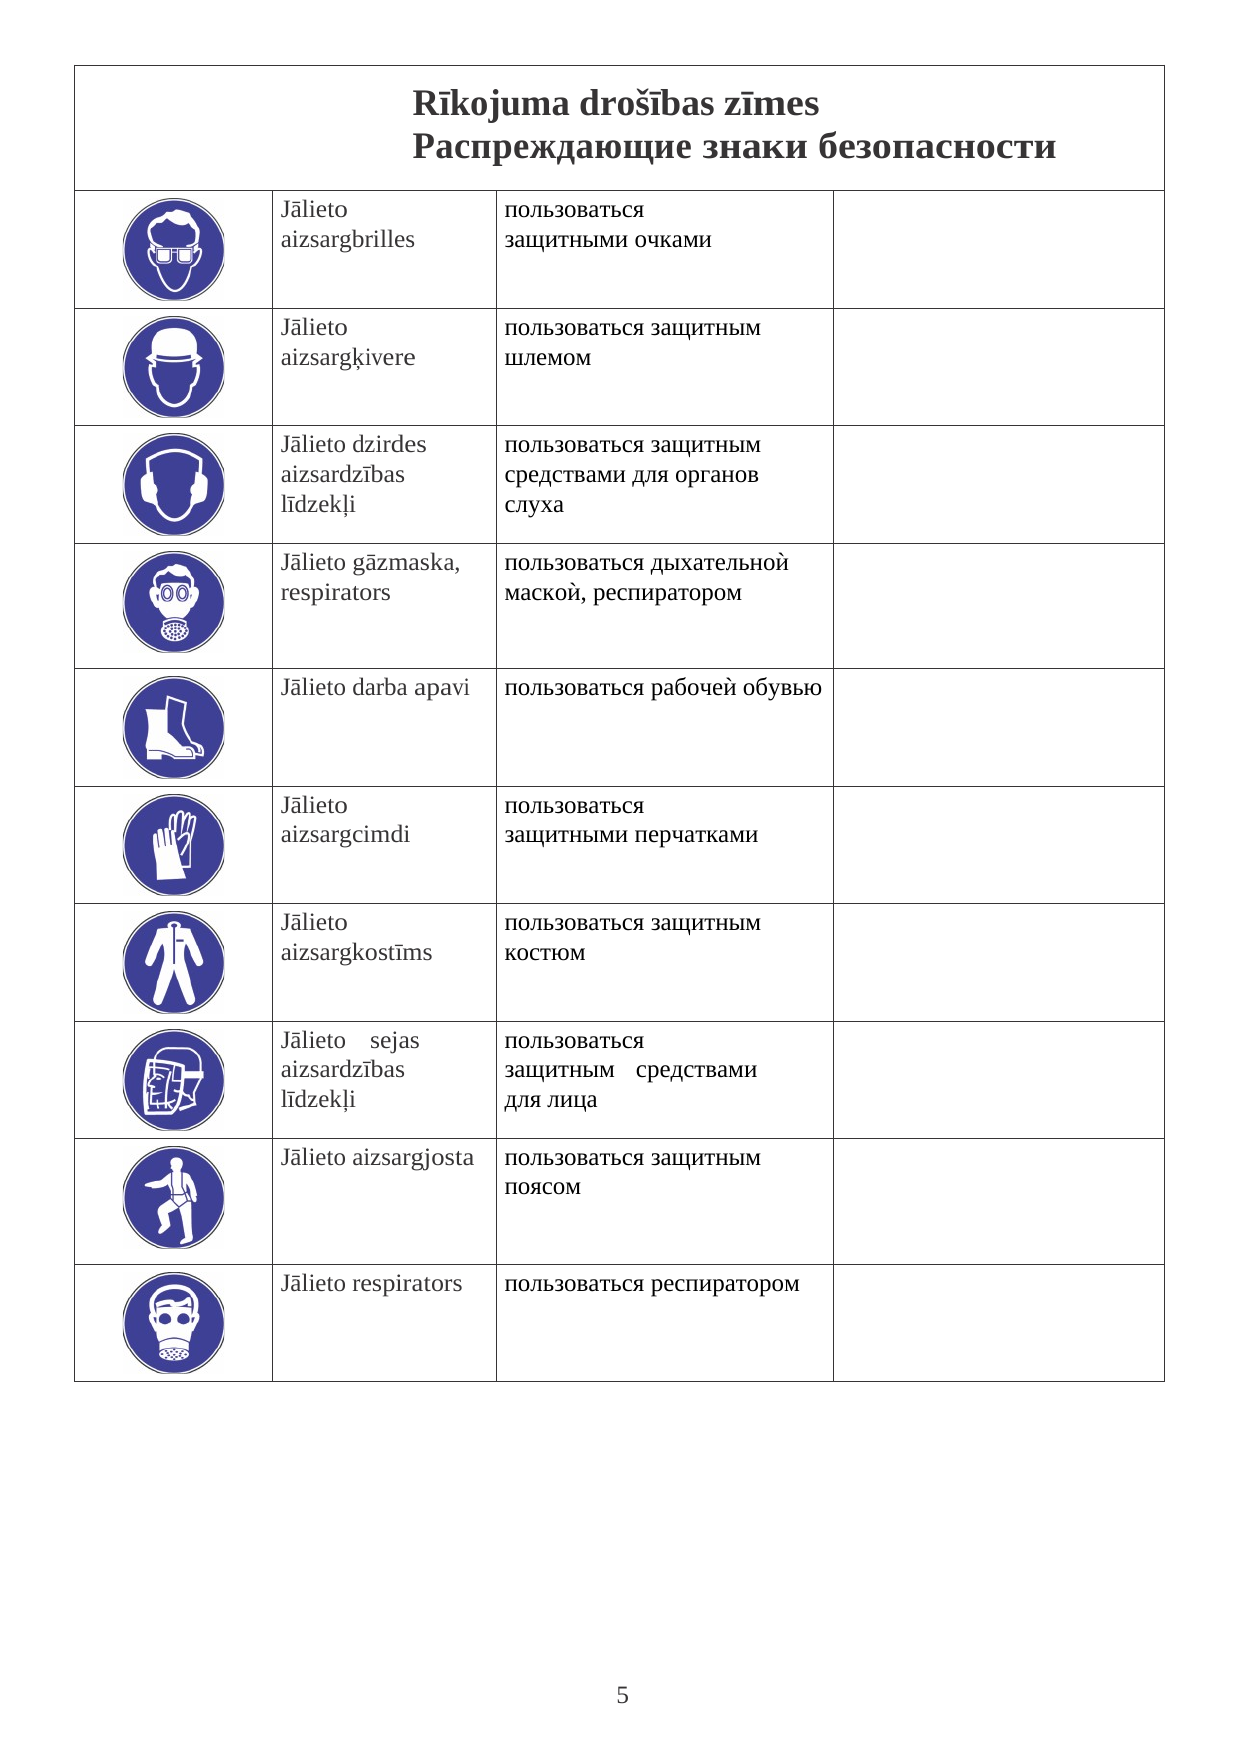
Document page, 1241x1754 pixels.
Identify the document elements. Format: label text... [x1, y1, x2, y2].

table_cell [834, 669, 1164, 786]
picture [122, 1029, 225, 1131]
table_cell Jālieto aizsargcimdi [273, 787, 496, 903]
picture [122, 676, 225, 779]
table_cell [75, 1139, 272, 1264]
table_cell пользоваться защитными перчатками [497, 787, 833, 903]
table_cell [834, 1022, 1164, 1138]
picture [122, 551, 225, 653]
table_cell пользоваться рабочеѝ обувью [497, 669, 833, 786]
table_cell [75, 904, 272, 1021]
table_cell [75, 544, 272, 668]
table_cell Jālieto darba apavi [273, 669, 496, 786]
table_cell пользоваться защитными очками [497, 191, 833, 308]
table_cell [75, 426, 272, 543]
table_cell пользоваться дыхательноѝ маскоѝ, респиратором [497, 544, 833, 668]
text 5 [612, 1680, 633, 1709]
table_cell [75, 191, 272, 308]
table_cell [75, 309, 272, 425]
table_cell пользоваться защитным костюм [497, 904, 833, 1021]
picture [122, 1146, 225, 1249]
picture [122, 1272, 225, 1374]
table_header Rīkojuma drošības zīmes Распреждающие знаки безопасности [75, 66, 1164, 190]
picture [122, 316, 225, 418]
picture [122, 911, 225, 1014]
table_cell [834, 787, 1164, 903]
table_cell пользоваться защитным шлемом [497, 309, 833, 425]
table_cell Jālieto respirators [273, 1265, 496, 1381]
table_cell [834, 904, 1164, 1021]
table_cell пользоваться респиратором [497, 1265, 833, 1381]
table_cell [75, 1265, 272, 1381]
table_cell Jālieto dzirdes aizsardzības līdzekļi [273, 426, 496, 543]
table_cell [834, 1265, 1164, 1381]
table_cell Jālieto sejas aizsardzības līdzekļi [273, 1022, 496, 1138]
table_cell [834, 309, 1164, 425]
table_cell [75, 1022, 272, 1138]
table_cell [75, 669, 272, 786]
table_cell Jālieto aizsargjosta [273, 1139, 496, 1264]
picture [122, 433, 225, 536]
table_cell Jālieto aizsargkostīms [273, 904, 496, 1021]
picture [122, 794, 225, 896]
table_cell Jālieto aizsargķivere [273, 309, 496, 425]
table_cell Jālieto aizsargbrilles [273, 191, 496, 308]
table_cell [834, 544, 1164, 668]
table_cell [834, 426, 1164, 543]
table_cell Jālieto gāzmaska, respirators [273, 544, 496, 668]
table_cell [834, 1139, 1164, 1264]
table_cell пользоваться защитным средствами для органов слуха [497, 426, 833, 543]
table_cell пользоваться защитным поясом [497, 1139, 833, 1264]
table_cell пользоваться защитным средствами для лица [497, 1022, 833, 1138]
table_cell [75, 787, 272, 903]
picture [122, 198, 225, 301]
table_cell [834, 191, 1164, 308]
